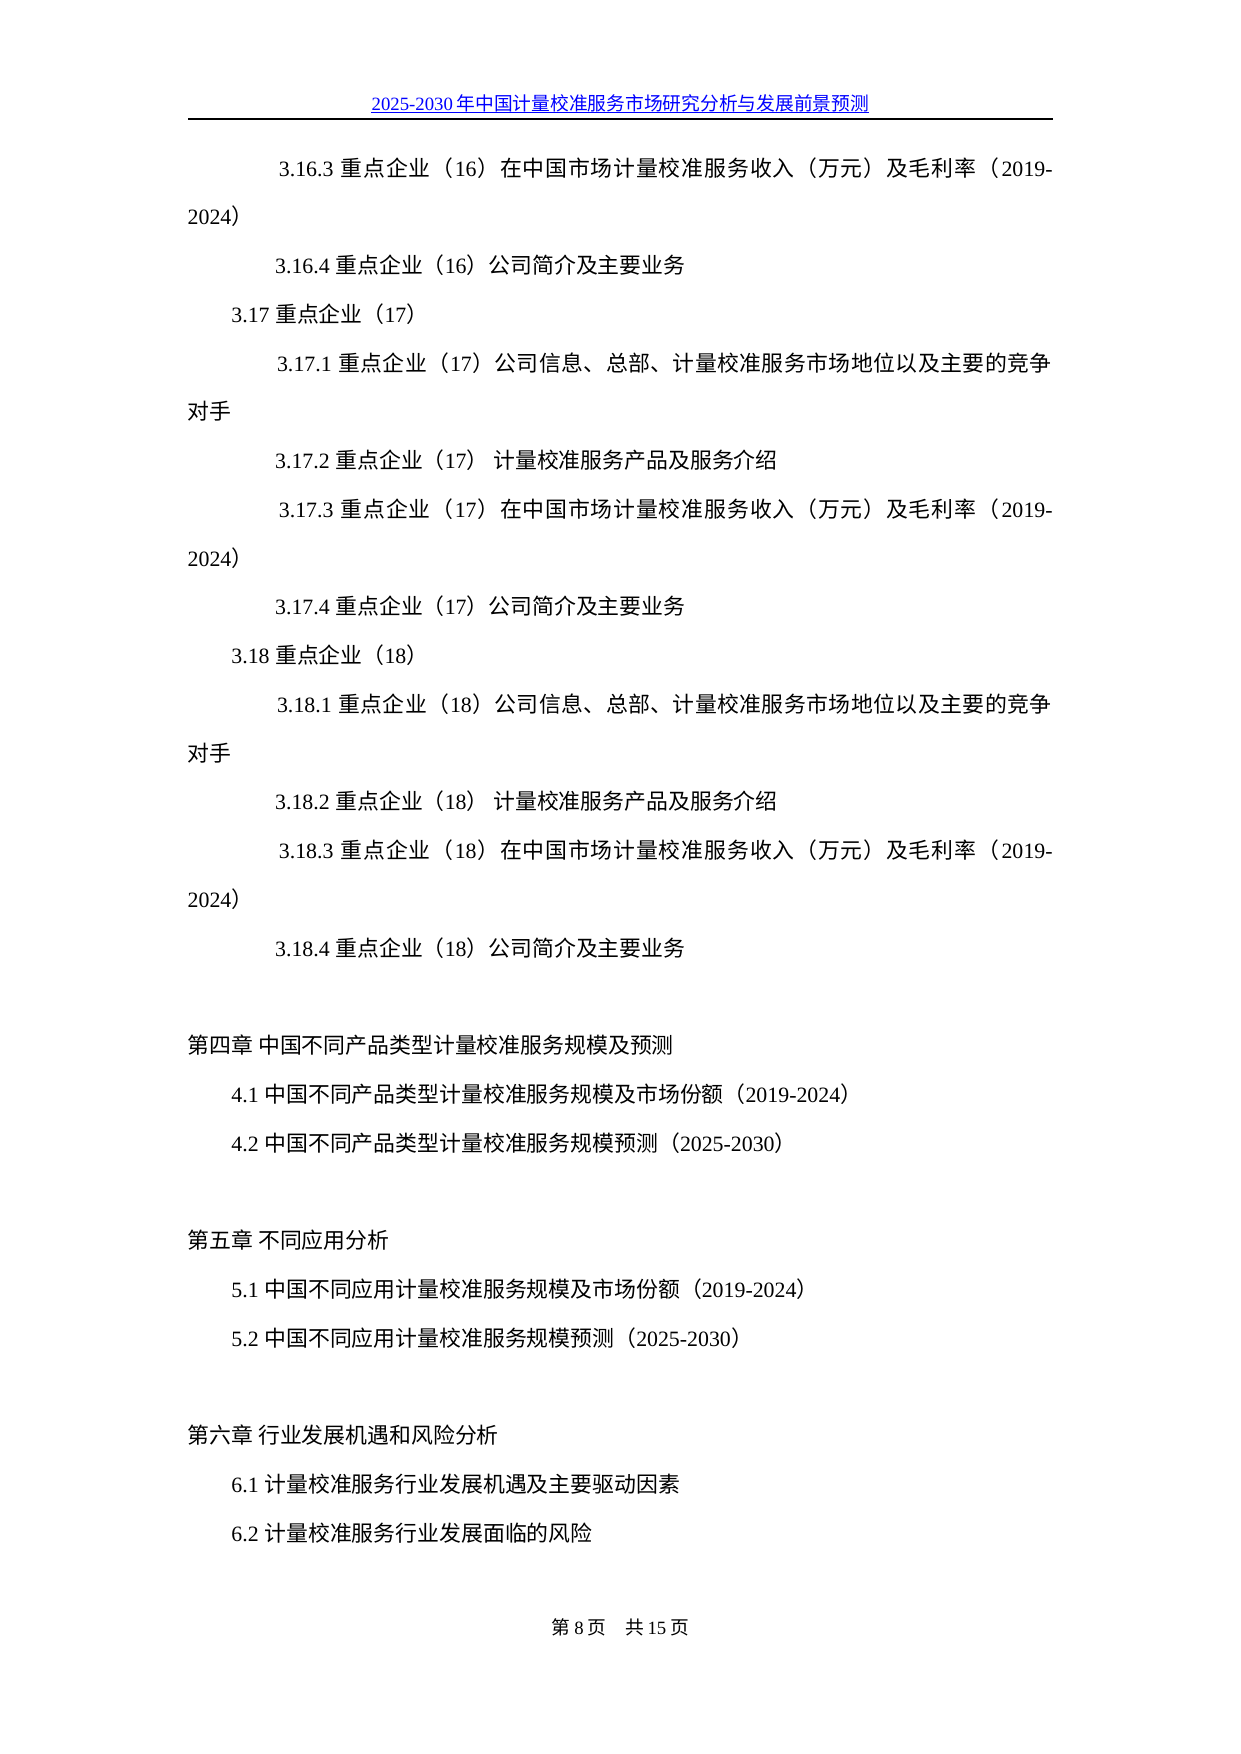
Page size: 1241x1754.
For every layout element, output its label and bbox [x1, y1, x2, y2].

text [187, 150, 1053, 1548]
